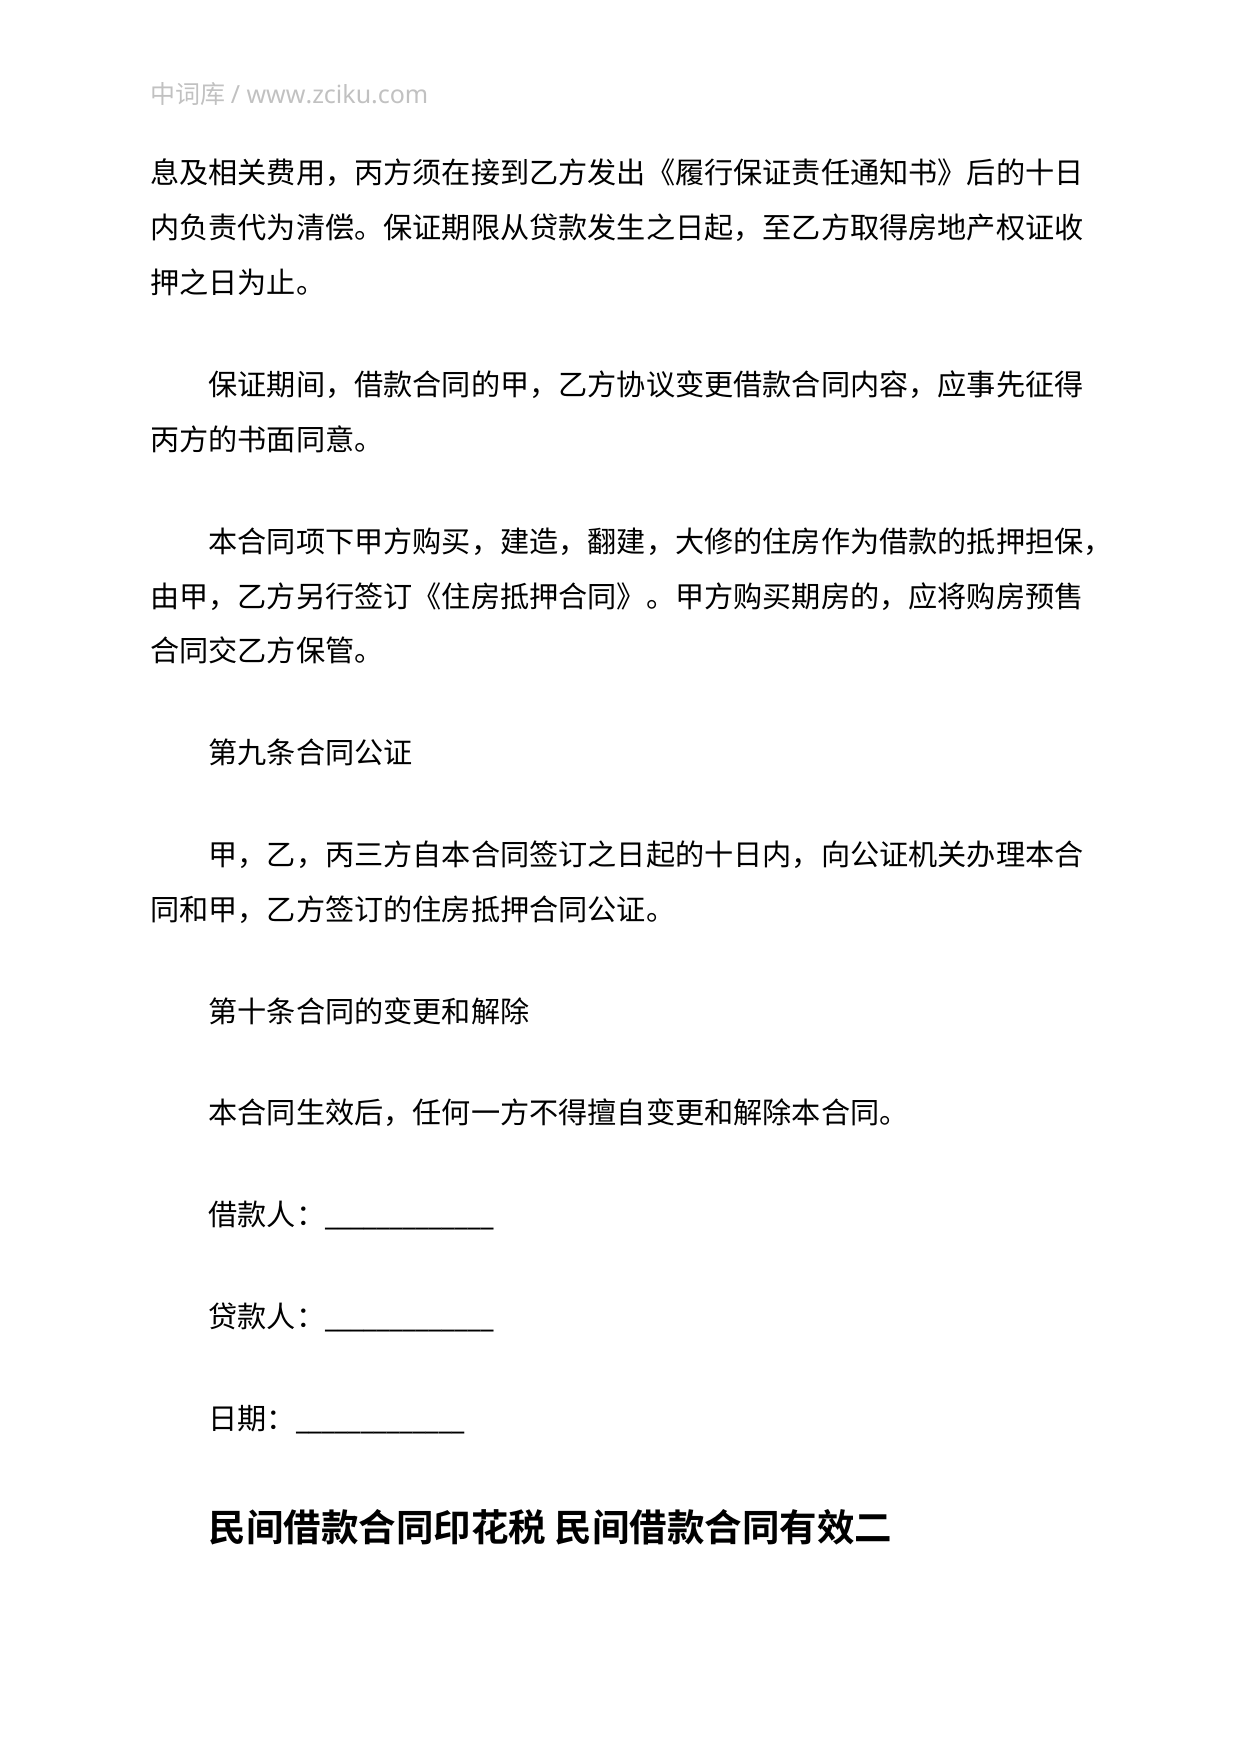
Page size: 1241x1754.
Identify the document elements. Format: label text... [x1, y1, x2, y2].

text 借款人：_____________ [150, 1192, 1090, 1234]
text 本合同生效后，任何一方不得擅自变更和解除本合同。 [150, 1090, 1090, 1132]
text 第九条合同公证 [150, 730, 1090, 772]
text 本合同项下甲方购买，建造，翻建，大修的住房作为借款的抵押担保，由甲，乙方另行签订《住房抵押合同》。甲方购买期房的，应将购房预售合同交乙方保管。 [150, 518, 1090, 670]
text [150, 150, 1090, 302]
text 保证期间，借款合同的甲，乙方协议变更借款合同内容，应事先征得丙方的书面同意。 [150, 362, 1090, 459]
text 第十条合同的变更和解除 [150, 988, 1090, 1031]
text 日期：_____________ [150, 1396, 1090, 1438]
text 民间借款合同印花税 民间借款合同有效二 [150, 1498, 1090, 1552]
text 贷款人：_____________ [150, 1294, 1090, 1336]
text 甲，乙，丙三方自本合同签订之日起的十日内，向公证机关办理本合同和甲，乙方签订的住房抵押合同公证。 [150, 832, 1090, 929]
